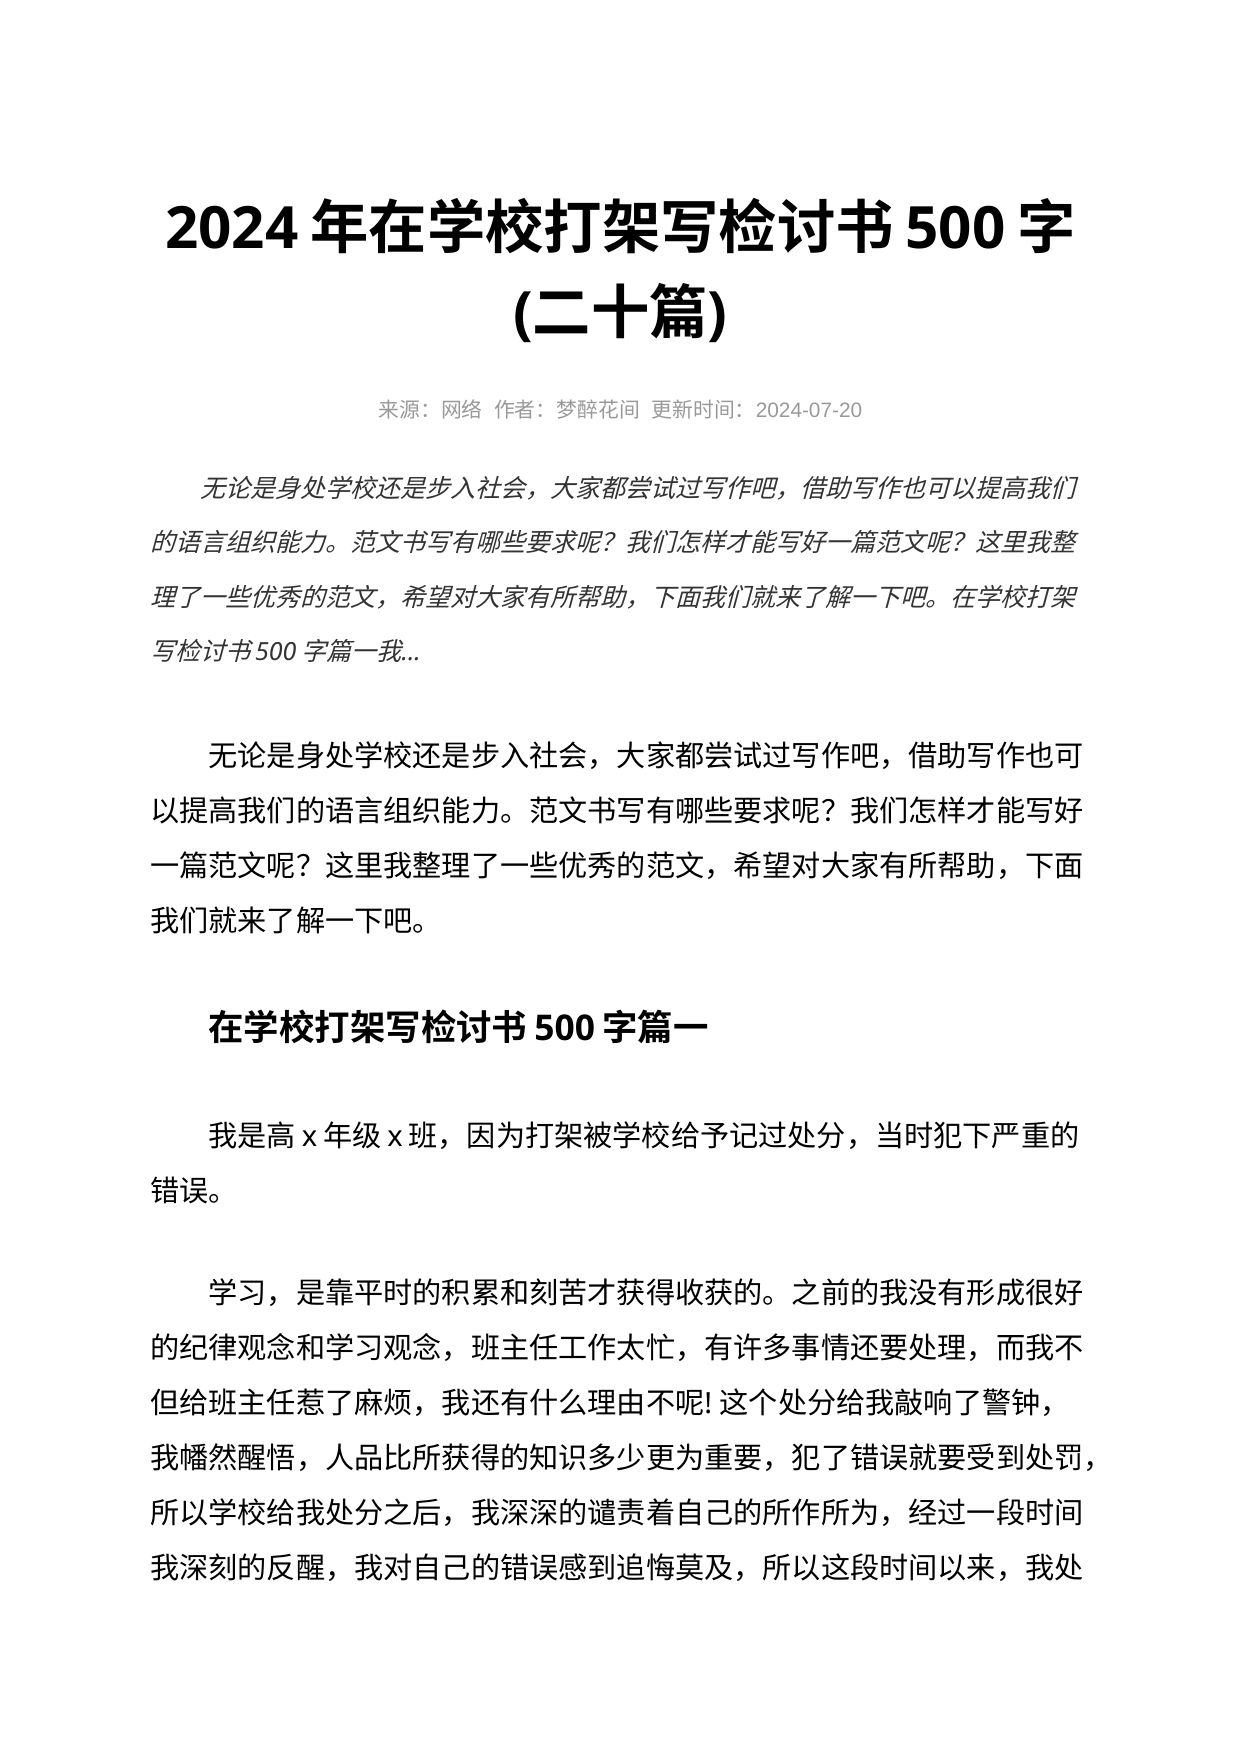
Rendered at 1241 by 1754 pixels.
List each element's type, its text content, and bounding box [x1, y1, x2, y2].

text 来源：网络 作者：梦醉花间 更新时间：2024-07-20 [150, 398, 1090, 422]
subtitle 2024年在学校打架写检讨书500字(二十篇) [150, 181, 1090, 351]
text 无论是身处学校还是步入社会，大家都尝试过写作吧，借助写作也可以提高我们的语言组织能力。范文书写有哪些要求呢？我们怎样才能写好一篇范文呢？这里我整理了一些优秀的范文，希望对大家有所帮助，下面我们就来了解一下吧。 [150, 733, 1090, 940]
text 我是高x年级x班，因为打架被学校给予记过处分，当时犯下严重的错误。 [150, 1113, 1090, 1210]
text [150, 1270, 1090, 1587]
text 无论是身处学校还是步入社会，大家都尝试过写作吧，借助写作也可以提高我们的语言组织能力。范文书写有哪些要求呢？我们怎样才能写好一篇范文呢？这里我整理了一些优秀的范文，希望对大家有所帮助，下面我们就来了解一下吧。在学校打架写检讨书500字篇一我... [150, 468, 1090, 668]
text 在学校打架写检讨书500字篇一 [150, 999, 1090, 1051]
